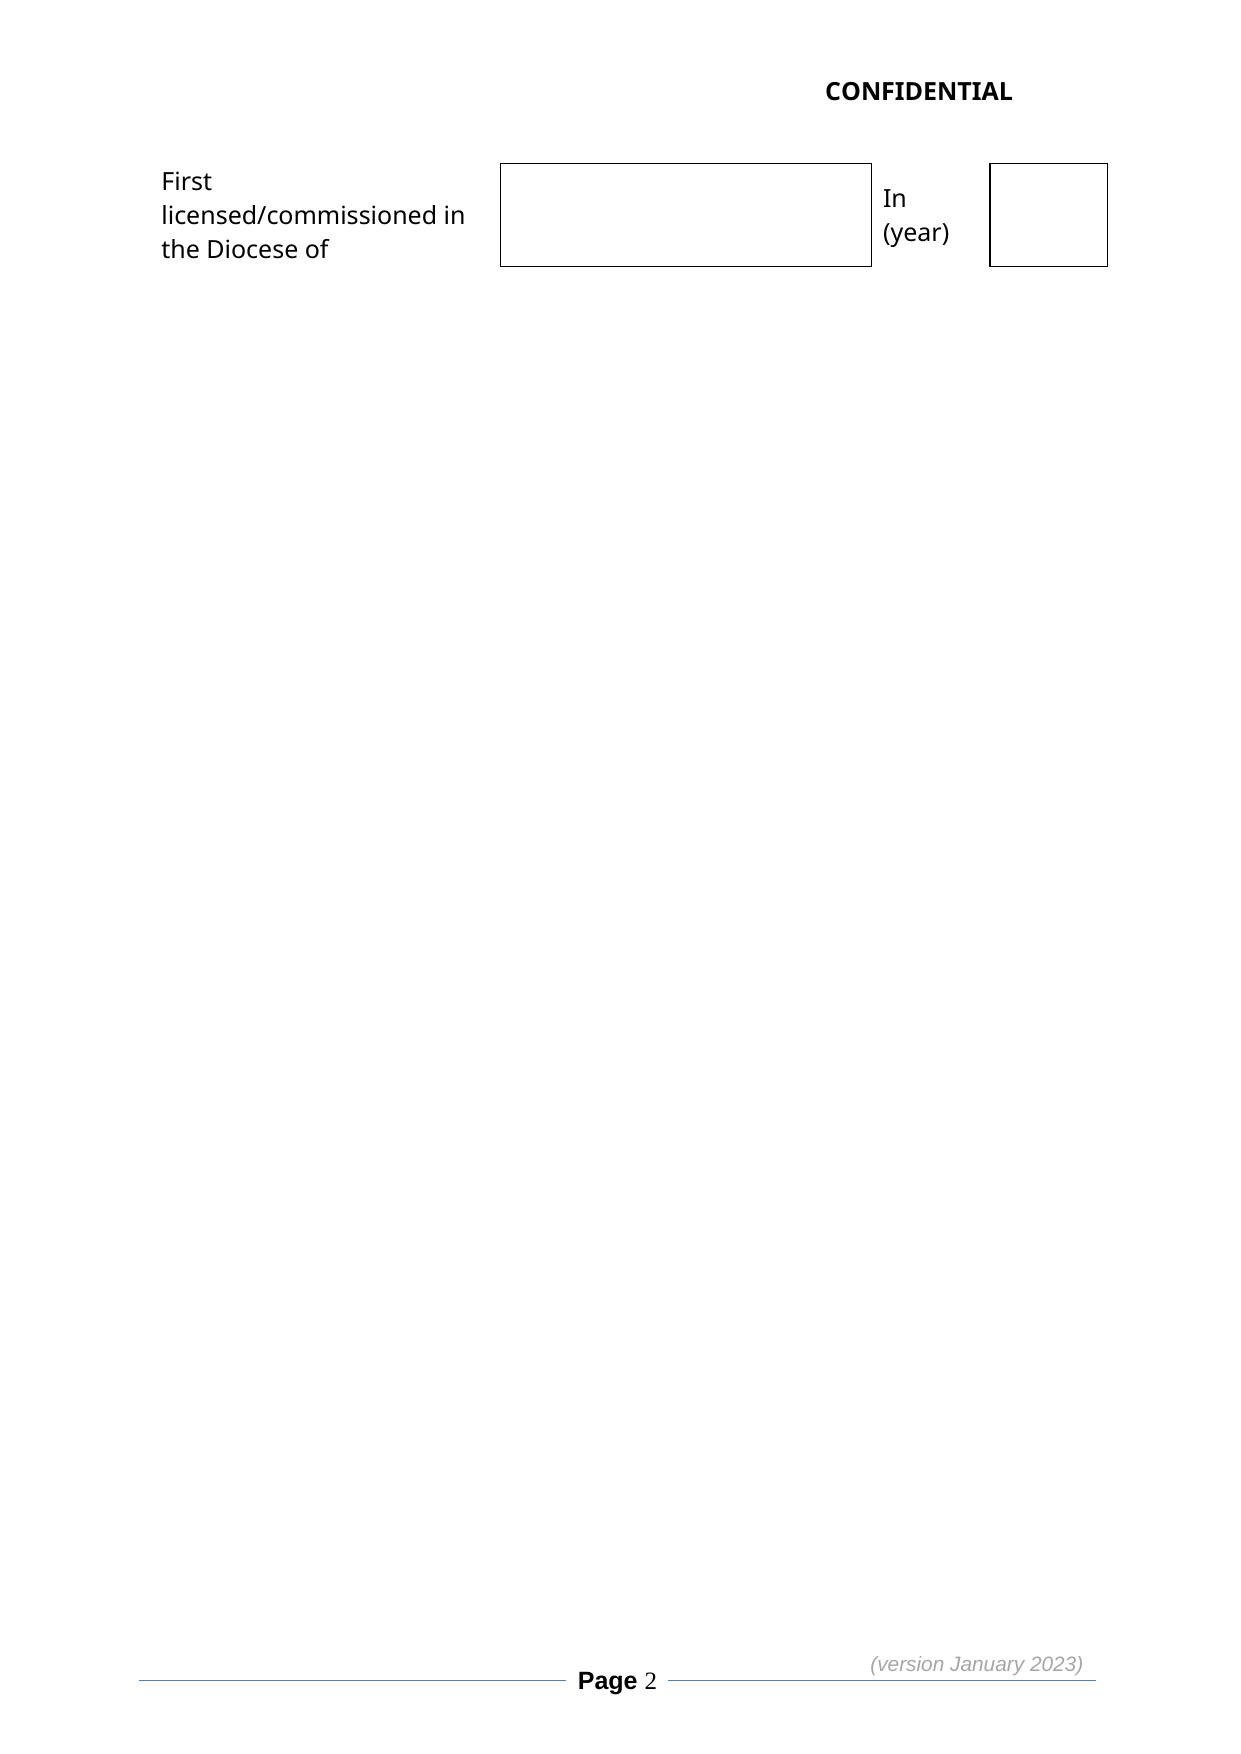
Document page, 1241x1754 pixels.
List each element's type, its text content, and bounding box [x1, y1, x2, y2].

table_cell In (year) [872, 163, 989, 266]
table_cell [991, 164, 1107, 266]
table_cell First licensed/commissioned in the Diocese of [150, 163, 500, 266]
table_cell [501, 164, 871, 266]
